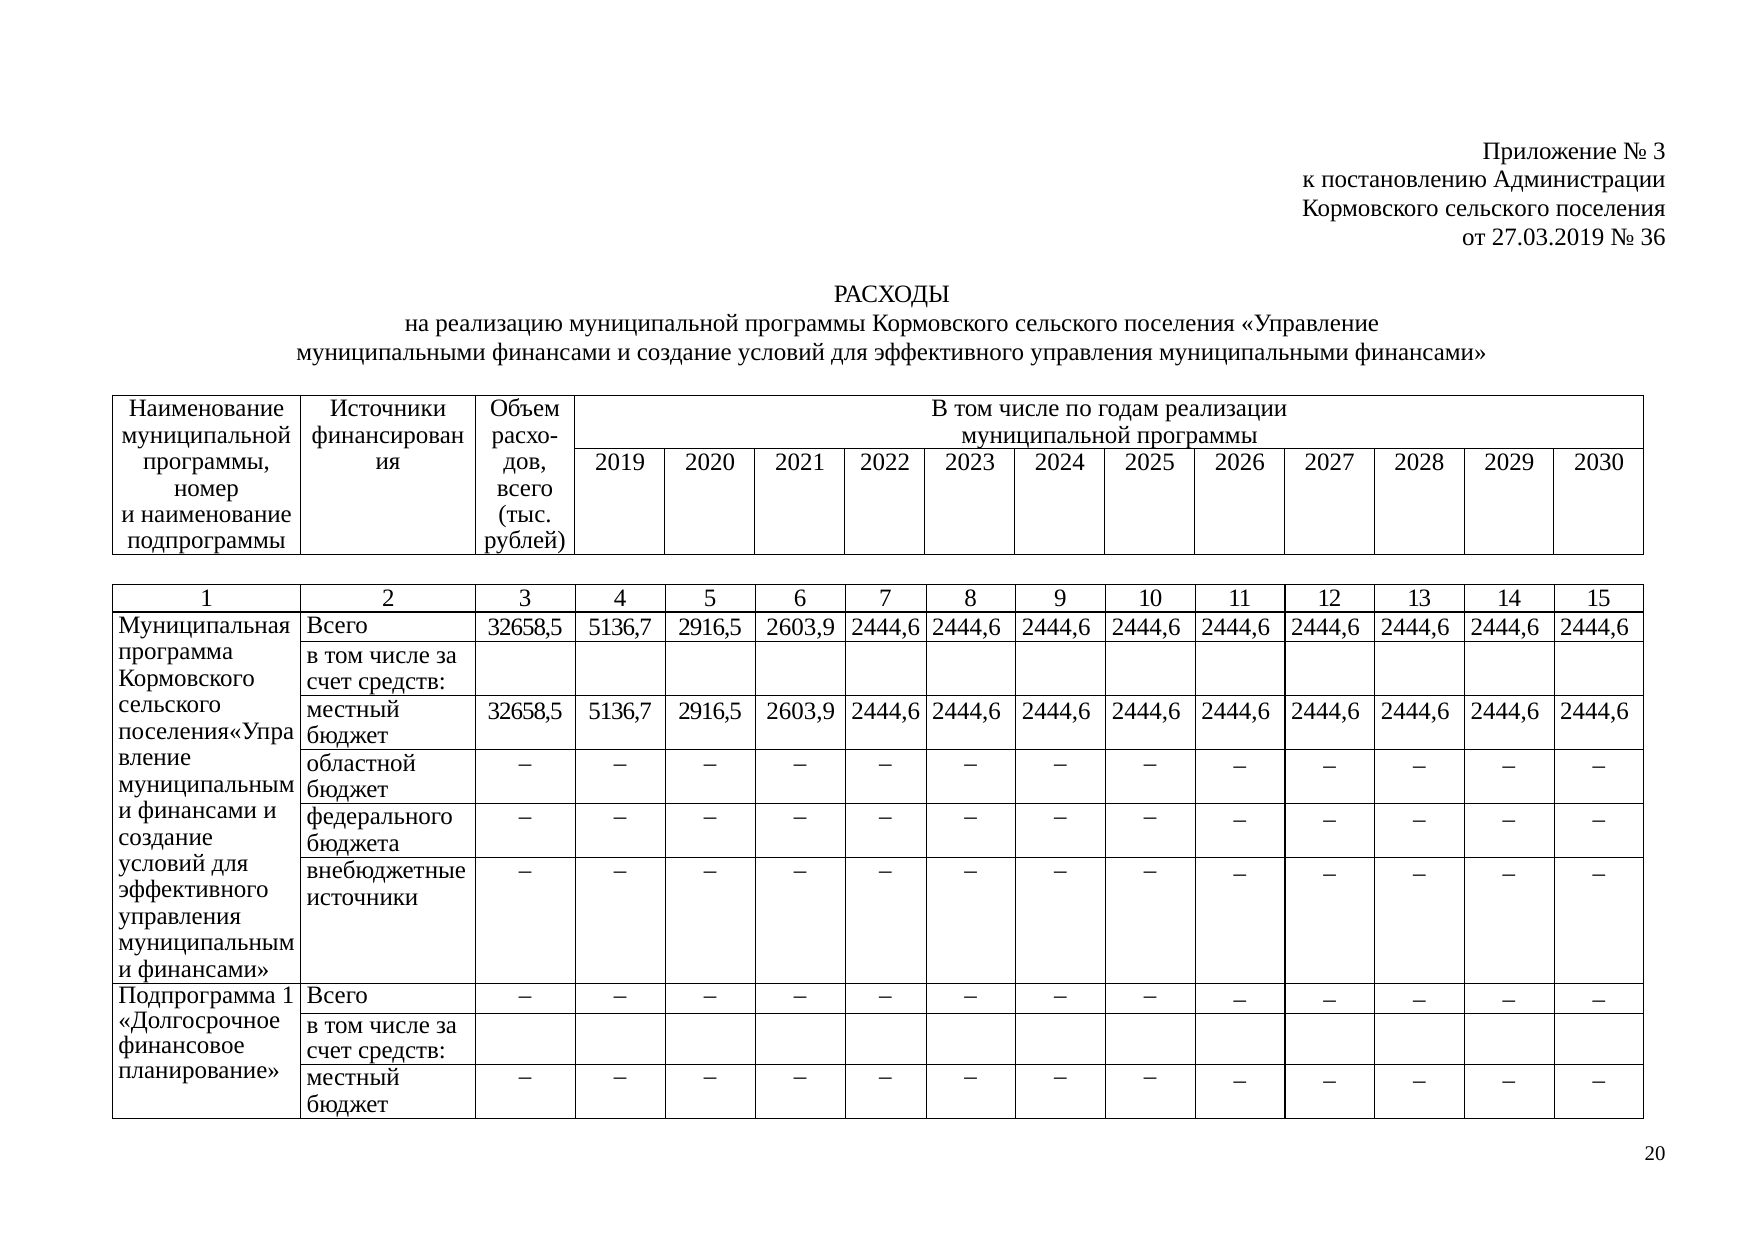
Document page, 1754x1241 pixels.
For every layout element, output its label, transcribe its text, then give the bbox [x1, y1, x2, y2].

table_cell [576, 1014, 665, 1064]
table_cell – [846, 1065, 926, 1117]
table_header 8 [927, 585, 1015, 611]
table_header 11 [1196, 585, 1284, 611]
table_cell 2444,6 [1196, 696, 1284, 749]
table_cell – [1196, 1065, 1284, 1117]
table_cell [1465, 1014, 1554, 1064]
table_cell [1555, 1014, 1643, 1064]
table_cell – [756, 804, 845, 857]
table_cell 5136,7 [576, 696, 665, 749]
table_cell [1555, 642, 1643, 695]
table_cell 2026 [1195, 449, 1284, 554]
table_cell – [1106, 750, 1195, 803]
text от 27.03.2019 № 36 [768, 222, 1665, 251]
table_header 7 [846, 585, 926, 611]
table_cell [756, 642, 845, 695]
table_cell [1016, 1014, 1105, 1064]
table_cell – [846, 984, 926, 1012]
table_header 15 [1555, 585, 1643, 611]
table_cell – [666, 984, 755, 1012]
table_cell 2603,9 [756, 613, 845, 641]
table_cell [1016, 642, 1105, 695]
table_header 3 [476, 585, 575, 611]
table_cell – [576, 984, 665, 1012]
table_cell – [756, 984, 845, 1012]
table_cell 2020 [665, 449, 754, 554]
table_cell – [576, 858, 665, 983]
table_cell – [1375, 858, 1464, 983]
table_cell – [576, 1065, 665, 1117]
table_cell 2444,6 [1016, 696, 1105, 749]
table_cell [476, 642, 575, 695]
text Кормовского сельского поселения [768, 193, 1665, 222]
table_cell 2030 [1554, 449, 1643, 554]
table_cell 2444,6 [927, 696, 1015, 749]
table_cell – [756, 858, 845, 983]
table_cell – [666, 750, 755, 803]
table_header Наименование муниципальной программы, номер и наименование подпрограммы [113, 396, 300, 554]
table_cell 2444,6 [1196, 613, 1284, 641]
table_cell – [1286, 984, 1374, 1012]
table_cell [1465, 642, 1554, 695]
table_cell 2444,6 [1016, 613, 1105, 641]
table_header 4 [576, 585, 665, 611]
table_cell – [476, 750, 575, 803]
table_cell – [1016, 984, 1105, 1012]
table_cell – [666, 804, 755, 857]
table_header 14 [1465, 585, 1554, 611]
table_cell [846, 1014, 926, 1064]
table_cell – [666, 1065, 755, 1117]
table_cell в том числе за счет средств: [301, 642, 475, 695]
table_cell – [1555, 984, 1643, 1012]
table_cell 2444,6 [1286, 613, 1374, 641]
table_cell внебюджетные источники [301, 858, 475, 983]
table_cell областной бюджет [301, 750, 475, 803]
table_cell – [1465, 984, 1554, 1012]
table_cell [1196, 642, 1284, 695]
table_cell [1106, 642, 1195, 695]
table_cell – [576, 804, 665, 857]
table_cell – [1465, 1065, 1554, 1117]
table_cell 32658,5 [476, 696, 575, 749]
table_cell – [476, 858, 575, 983]
table_cell 2028 [1375, 449, 1464, 554]
table_cell – [1286, 804, 1374, 857]
table_cell – [1016, 750, 1105, 803]
table_cell 2444,6 [1106, 613, 1195, 641]
table_cell Всего [301, 984, 475, 1012]
table_cell – [1016, 1065, 1105, 1117]
table_header 1 [113, 585, 300, 611]
table_cell [1286, 1014, 1374, 1064]
table_cell – [1106, 858, 1195, 983]
table_cell – [476, 1065, 575, 1117]
table_cell [1286, 642, 1374, 695]
table_cell 5136,7 [576, 613, 665, 641]
table_cell [927, 1014, 1015, 1064]
table_cell – [1196, 750, 1284, 803]
table_cell 2021 [755, 449, 844, 554]
table_cell – [927, 804, 1015, 857]
text к постановлению Администрации [768, 164, 1665, 193]
table_cell 2603,9 [756, 696, 845, 749]
table_cell – [1286, 1065, 1374, 1117]
table_cell – [1465, 804, 1554, 857]
table_cell Всего [301, 613, 475, 641]
table_cell 2029 [1465, 449, 1553, 554]
table_cell – [476, 984, 575, 1012]
table_cell – [1375, 804, 1464, 857]
table_header 10 [1106, 585, 1195, 611]
table_cell – [927, 984, 1015, 1012]
table_header Объем расхо-дов, всего (тыс. рублей) [476, 396, 574, 554]
table_cell – [1196, 804, 1284, 857]
table_cell – [1016, 858, 1105, 983]
table_cell 2444,6 [1375, 696, 1464, 749]
table_header 2 [301, 585, 475, 611]
table_cell – [846, 858, 926, 983]
table_cell Муниципальная программа Кормовского сельского поселения«Управление муниципальными финансами и создание условий для эффективного управления муниципальными финансами» [113, 613, 300, 983]
table_cell [1375, 1014, 1464, 1064]
table_cell – [756, 1065, 845, 1117]
table_cell – [846, 750, 926, 803]
table_cell – [1106, 804, 1195, 857]
table_cell 2444,6 [1106, 696, 1195, 749]
table_header 9 [1016, 585, 1105, 611]
table_cell – [1465, 750, 1554, 803]
table_cell – [1555, 804, 1643, 857]
table_cell в том числе за счет средств: [301, 1014, 475, 1064]
table_cell Подпрограмма 1 «Долгосрочное финансовое планирование» [113, 984, 300, 1117]
table_cell 32658,5 [476, 613, 575, 641]
table_cell 2444,6 [1555, 613, 1643, 641]
table_cell – [1555, 858, 1643, 983]
table_cell – [1375, 1065, 1464, 1117]
table_cell [576, 642, 665, 695]
text РАСХОДЫ [118, 279, 1665, 308]
table_cell 2916,5 [666, 613, 755, 641]
table_cell 2444,6 [927, 613, 1015, 641]
table_cell 2019 [575, 449, 664, 554]
table_header 12 [1286, 585, 1374, 611]
table_cell 2022 [845, 449, 924, 554]
table_cell 2024 [1015, 449, 1104, 554]
table_cell – [1016, 804, 1105, 857]
table_cell [1196, 1014, 1284, 1064]
table_header 5 [666, 585, 755, 611]
table_cell – [927, 750, 1015, 803]
table_cell – [927, 1065, 1015, 1117]
table_cell федерального бюджета [301, 804, 475, 857]
table_cell – [1196, 984, 1284, 1012]
table_header 13 [1375, 585, 1464, 611]
table_cell 2444,6 [1286, 696, 1374, 749]
table_cell – [1286, 858, 1374, 983]
table_cell – [1375, 984, 1464, 1012]
table_cell [927, 642, 1015, 695]
table_cell – [1555, 750, 1643, 803]
table_cell 2444,6 [1375, 613, 1464, 641]
table_cell [846, 642, 926, 695]
text Приложение № 3 [118, 136, 1665, 164]
table_cell – [756, 750, 845, 803]
table_cell – [1196, 858, 1284, 983]
table_cell – [1286, 750, 1374, 803]
table_cell 2027 [1285, 449, 1374, 554]
table_cell 2444,6 [846, 696, 926, 749]
table_cell местный бюджет [301, 696, 475, 749]
table_cell – [1555, 1065, 1643, 1117]
table_cell местный бюджет [301, 1065, 475, 1117]
table_cell [1106, 1014, 1195, 1064]
table_cell – [1465, 858, 1554, 983]
table_cell – [666, 858, 755, 983]
table_cell [666, 1014, 755, 1064]
table_cell – [846, 804, 926, 857]
table_cell – [476, 804, 575, 857]
table_cell 2025 [1105, 449, 1194, 554]
text на реализацию муниципальной программы Кормовского сельского поселения «Управление муниципальными финансами и создание условий для эффективного управления муниципальными финансами» [118, 308, 1665, 366]
table_cell 2444,6 [846, 613, 926, 641]
table_cell – [1375, 750, 1464, 803]
table_cell [756, 1014, 845, 1064]
table_cell 2916,5 [666, 696, 755, 749]
table_cell [476, 1014, 575, 1064]
table_cell 2444,6 [1555, 696, 1643, 749]
table_header 6 [756, 585, 845, 611]
table_cell 2444,6 [1465, 696, 1554, 749]
table_cell 2444,6 [1465, 613, 1554, 641]
table_cell – [1106, 1065, 1195, 1117]
table_header В том числе по годам реализации муниципальной программы [575, 396, 1643, 448]
table_cell 2023 [925, 449, 1014, 554]
table_cell – [576, 750, 665, 803]
table_cell – [927, 858, 1015, 983]
table_header Источники финансирования [301, 396, 475, 554]
table_cell [1375, 642, 1464, 695]
table_cell [666, 642, 755, 695]
table_cell – [1106, 984, 1195, 1012]
